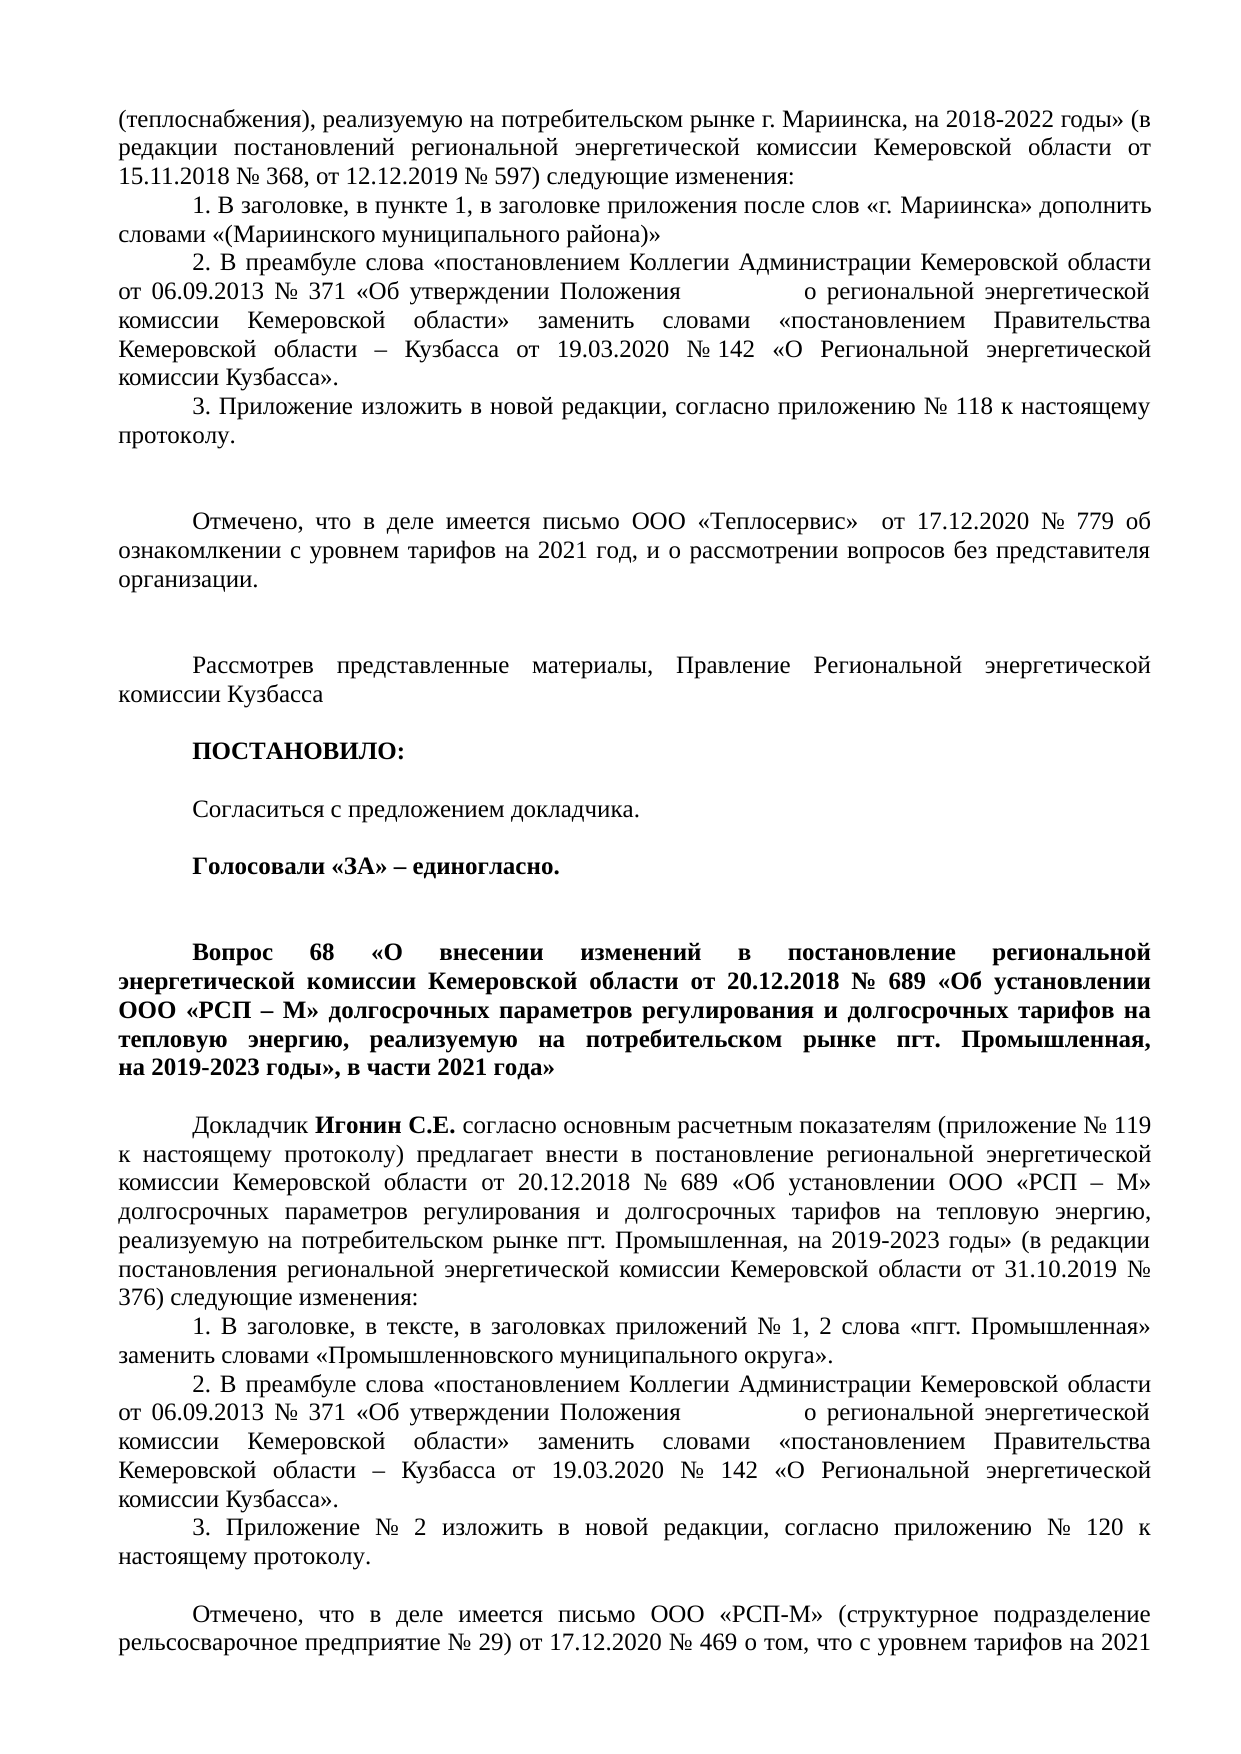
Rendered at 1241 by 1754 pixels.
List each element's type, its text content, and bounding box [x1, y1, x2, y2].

list 2. В преамбуле слова «постановлением Коллегии Администрации Кемеровской области от 06.09.2013 № 371 «Об утверждении Положения о региональной энергетической комиссии Кемеровской области» заменить словами «постановлением Правительства Кемеровской области – Кузбасса от 19.03.2020 № 142 «О Региональной энергетической комиссии Кузбасса». [118, 247, 1152, 391]
text 2. В преамбуле слова «постановлением Коллегии Администрации Кемеровской области от 06.09.2013 № 371 «Об утверждении Положения о региональной энергетической комиссии Кемеровской области» заменить словами «постановлением Правительства Кемеровской области – Кузбасса от 19.03.2020 № 142 «О Региональной энергетической комиссии Кузбасса». [118, 1369, 1152, 1512]
text 3. Приложение № 2 изложить в новой редакции, согласно приложению № 120 к настоящему протоколу. [118, 1512, 1152, 1570]
text Согласиться с предложением докладчика. [118, 794, 1152, 822]
text Голосовали «ЗА» – единогласно. [118, 851, 1152, 880]
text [118, 1599, 1152, 1656]
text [118, 104, 1152, 190]
list 3. Приложение изложить в новой редакции, согласно приложению № 118 к настоящему протоколу. [118, 391, 1152, 449]
text Докладчик Игонин С.Е. согласно основным расчетным показателям (приложение № 119 к настоящему протоколу) предлагает внести в постановление региональной энергетической комиссии Кемеровской области от 20.12.2018 № 689 «Об установлении ООО «РСП – М» долгосрочных параметров регулирования и долгосрочных тарифов на тепловую энергию, реализуемую на потребительском рынке пгт. Промышленная, на 2019-2023 годы» (в редакции постановления региональной энергетической комиссии Кемеровской области от 31.10.2019 № 376) следующие изменения: [118, 1110, 1152, 1311]
text Рассмотрев представленные материалы, Правление Региональной энергетической комиссии Кузбасса [118, 650, 1152, 707]
list 1. В заголовке, в пункте 1, в заголовке приложения после слов «г. Мариинска» дополнить словами «(Мариинского муниципального района)» [118, 190, 1152, 247]
text 1. В заголовке, в тексте, в заголовках приложений № 1, 2 слова «пгт. Промышленная» заменить словами «Промышленновского муниципального округа». [118, 1311, 1152, 1369]
text ПОСТАНОВИЛО: [118, 736, 1152, 765]
list Отмечено, что в деле имеется письмо ООО «Теплосервис» от 17.12.2020 № 779 об ознакомлкении с уровнем тарифов на 2021 год, и о рассмотрении вопросов без представителя организации. [118, 506, 1152, 592]
list Вопрос 68 «О внесении изменений в постановление региональной энергетической комиссии Кемеровской области от 20.12.2018 № 689 «Об установлении ООО «РСП – М» долгосрочных параметров регулирования и долгосрочных тарифов на тепловую энергию, реализуемую на потребительском рынке пгт. Промышленная, на 2019-2023 годы», в части 2021 года» [118, 937, 1152, 1081]
